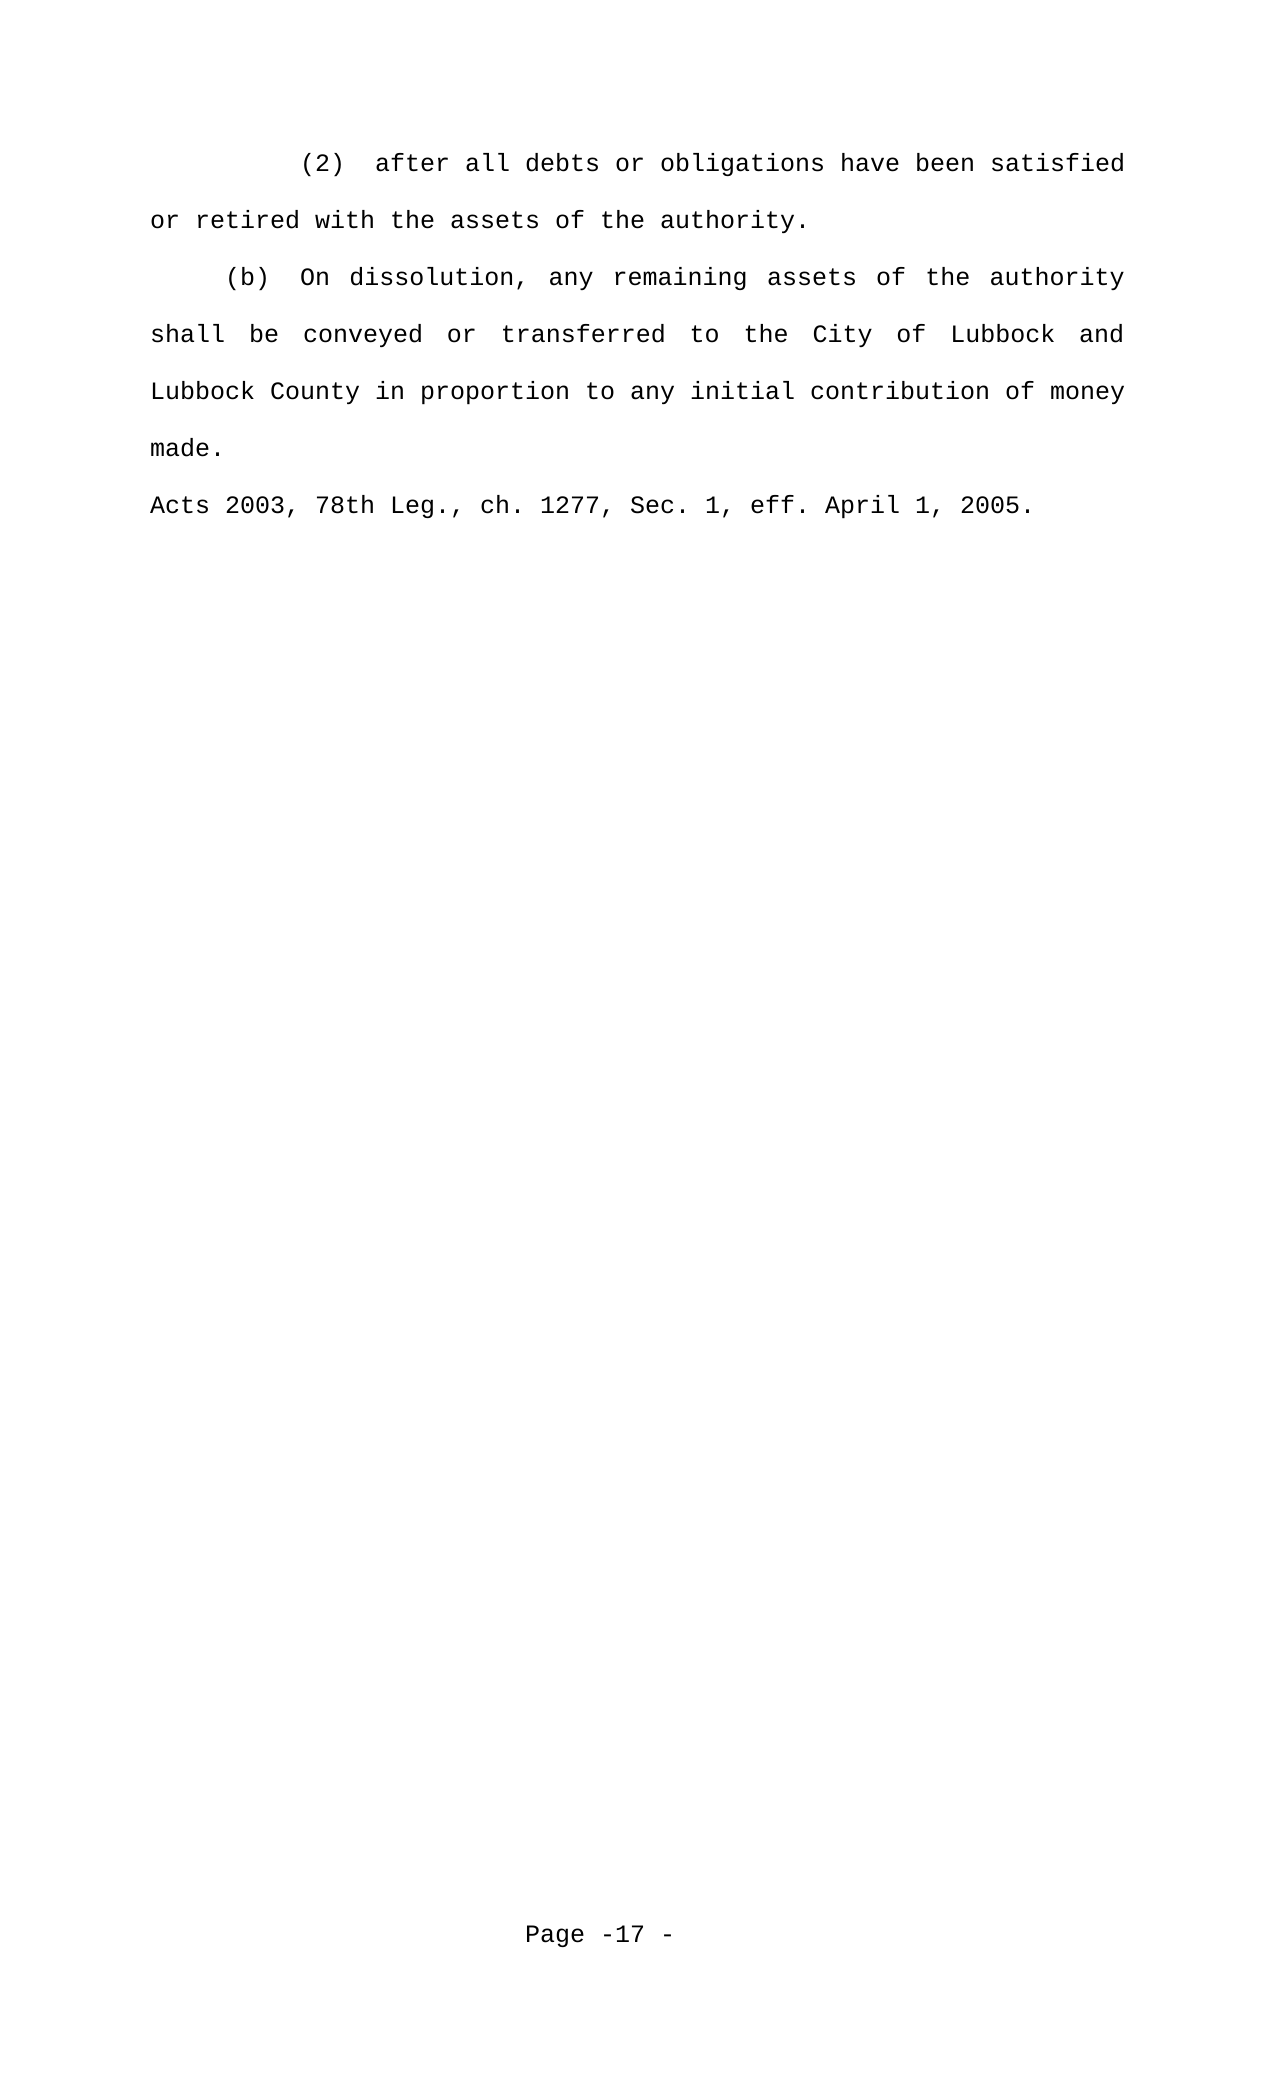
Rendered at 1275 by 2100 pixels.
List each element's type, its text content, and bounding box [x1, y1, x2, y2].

text Acts 2003, 78th Leg., ch. 1277, Sec. 1, eff. April 1, 2005. [150, 492, 1125, 521]
text (2) after all debts or obligations have been satisfied or retired with the assets of the authority. [150, 150, 1125, 236]
text (b) On dissolution, any remaining assets of the authority shall be conveyed or transferred to the City of Lubbock and Lubbock County in proportion to any initial contribution of money made. [150, 264, 1125, 464]
